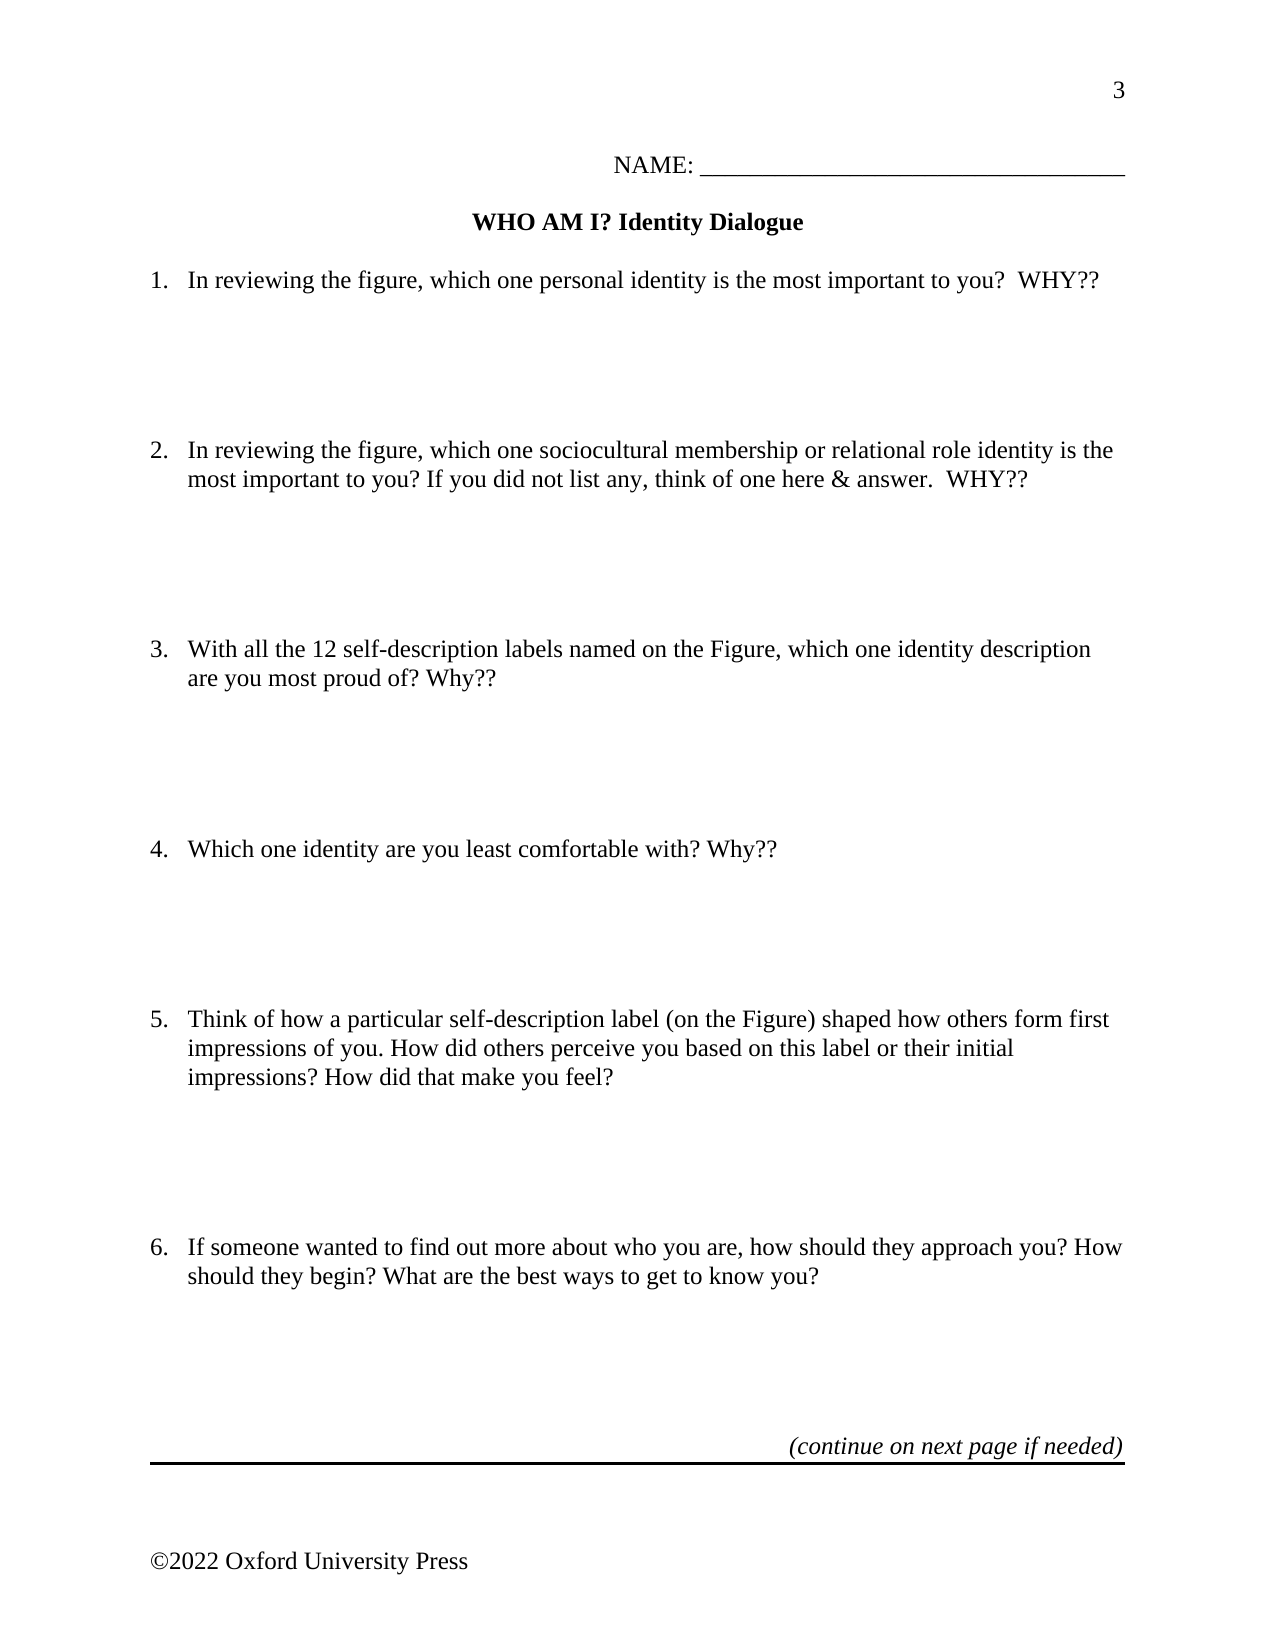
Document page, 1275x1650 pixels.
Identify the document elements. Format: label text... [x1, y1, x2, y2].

text 3. With all the 12 self-description labels named on the Figure, which one identity description are you most proud of? Why?? [150, 634, 1125, 692]
text WHO AM I? Identity Dialogue [150, 207, 1125, 236]
text 2. In reviewing the figure, which one sociocultural membership or relational role identity is the most important to you? If you did not list any, think of one here & answer. WHY?? [150, 435, 1125, 493]
text 6. If someone wanted to find out more about who you are, how should they approach you? How should they begin? What are the best ways to get to know you? [150, 1232, 1125, 1289]
text 1. In reviewing the figure, which one personal identity is the most important to you? WHY?? [150, 265, 1125, 294]
text (continue on next page if needed) [150, 1431, 1125, 1462]
text NAME: __________________________________ [150, 150, 1125, 179]
text 5. Think of how a particular self-description label (on the Figure) shaped how others form first impressions of you. How did others perceive you based on this label or their initial impressions? How did that make you feel? [150, 1004, 1125, 1090]
text 4. Which one identity are you least comfortable with? Why?? [150, 834, 1125, 862]
